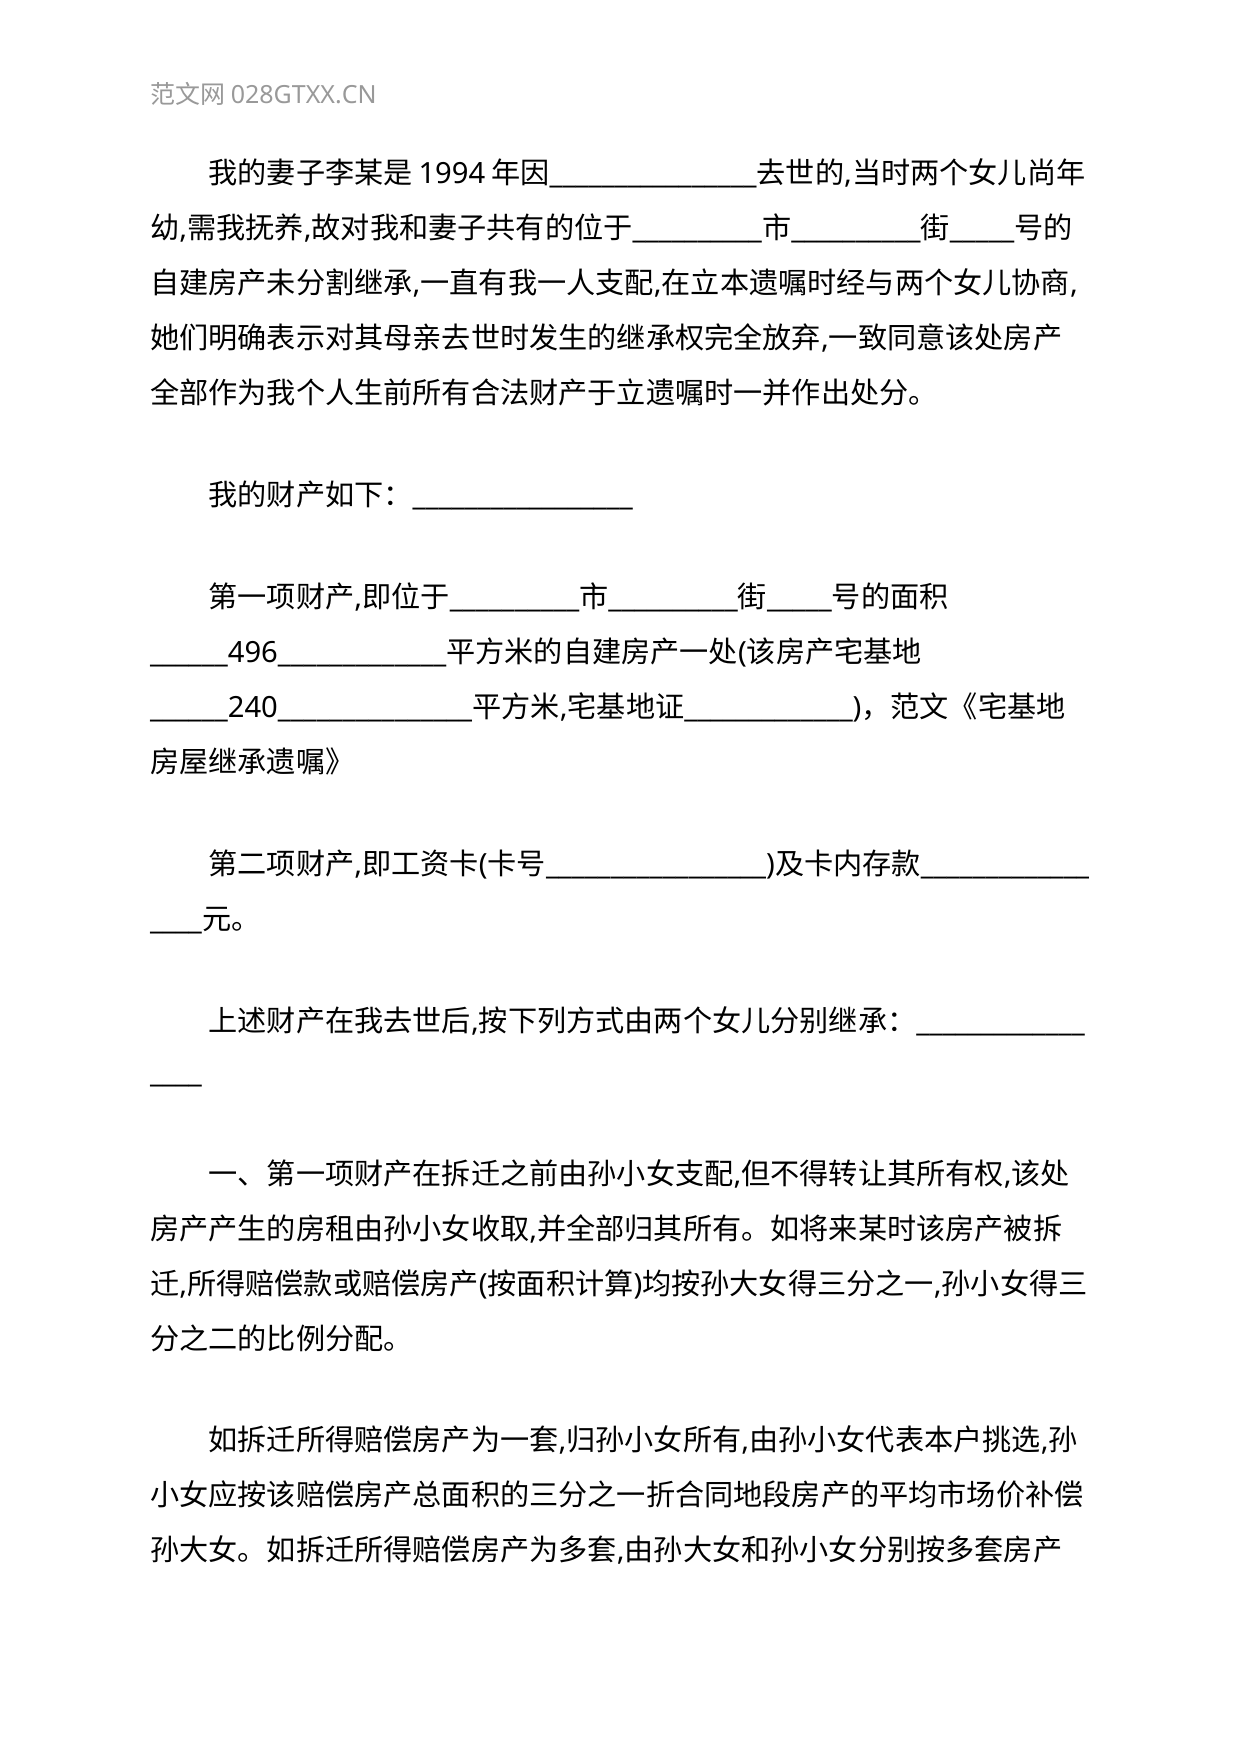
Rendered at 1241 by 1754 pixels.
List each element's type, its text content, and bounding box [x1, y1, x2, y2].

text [150, 1417, 1090, 1569]
text 第二项财产,即工资卡(卡号_________________)及卡内存款_________________元。 [150, 841, 1090, 938]
text 一、第一项财产在拆迁之前由孙小女支配,但不得转让其所有权,该处房产产生的房租由孙小女收取,并全部归其所有。如将来某时该房产被拆迁,所得赔偿款或赔偿房产(按面积计算)均按孙大女得三分之一,孙小女得三分之二的比例分配。 [150, 1150, 1090, 1357]
text 第一项财产,即位于__________市__________街_____号的面积______496_____________平方米的自建房产一处(该房产宅基地______240_______________平方米,宅基地证_____________)，范文《宅基地房屋继承遗嘱》 [150, 574, 1090, 781]
text 我的财产如下：_________________ [150, 472, 1090, 514]
text 我的妻子李某是1994年因________________去世的,当时两个女儿尚年幼,需我抚养,故对我和妻子共有的位于__________市__________街_____号的自建房产未分割继承,一直有我一人支配,在立本遗嘱时经与两个女儿协商,她们明确表示对其母亲去世时发生的继承权完全放弃,一致同意该处房产全部作为我个人生前所有合法财产于立遗嘱时一并作出处分。 [150, 150, 1090, 412]
text 上述财产在我去世后,按下列方式由两个女儿分别继承：_________________ [150, 997, 1090, 1091]
